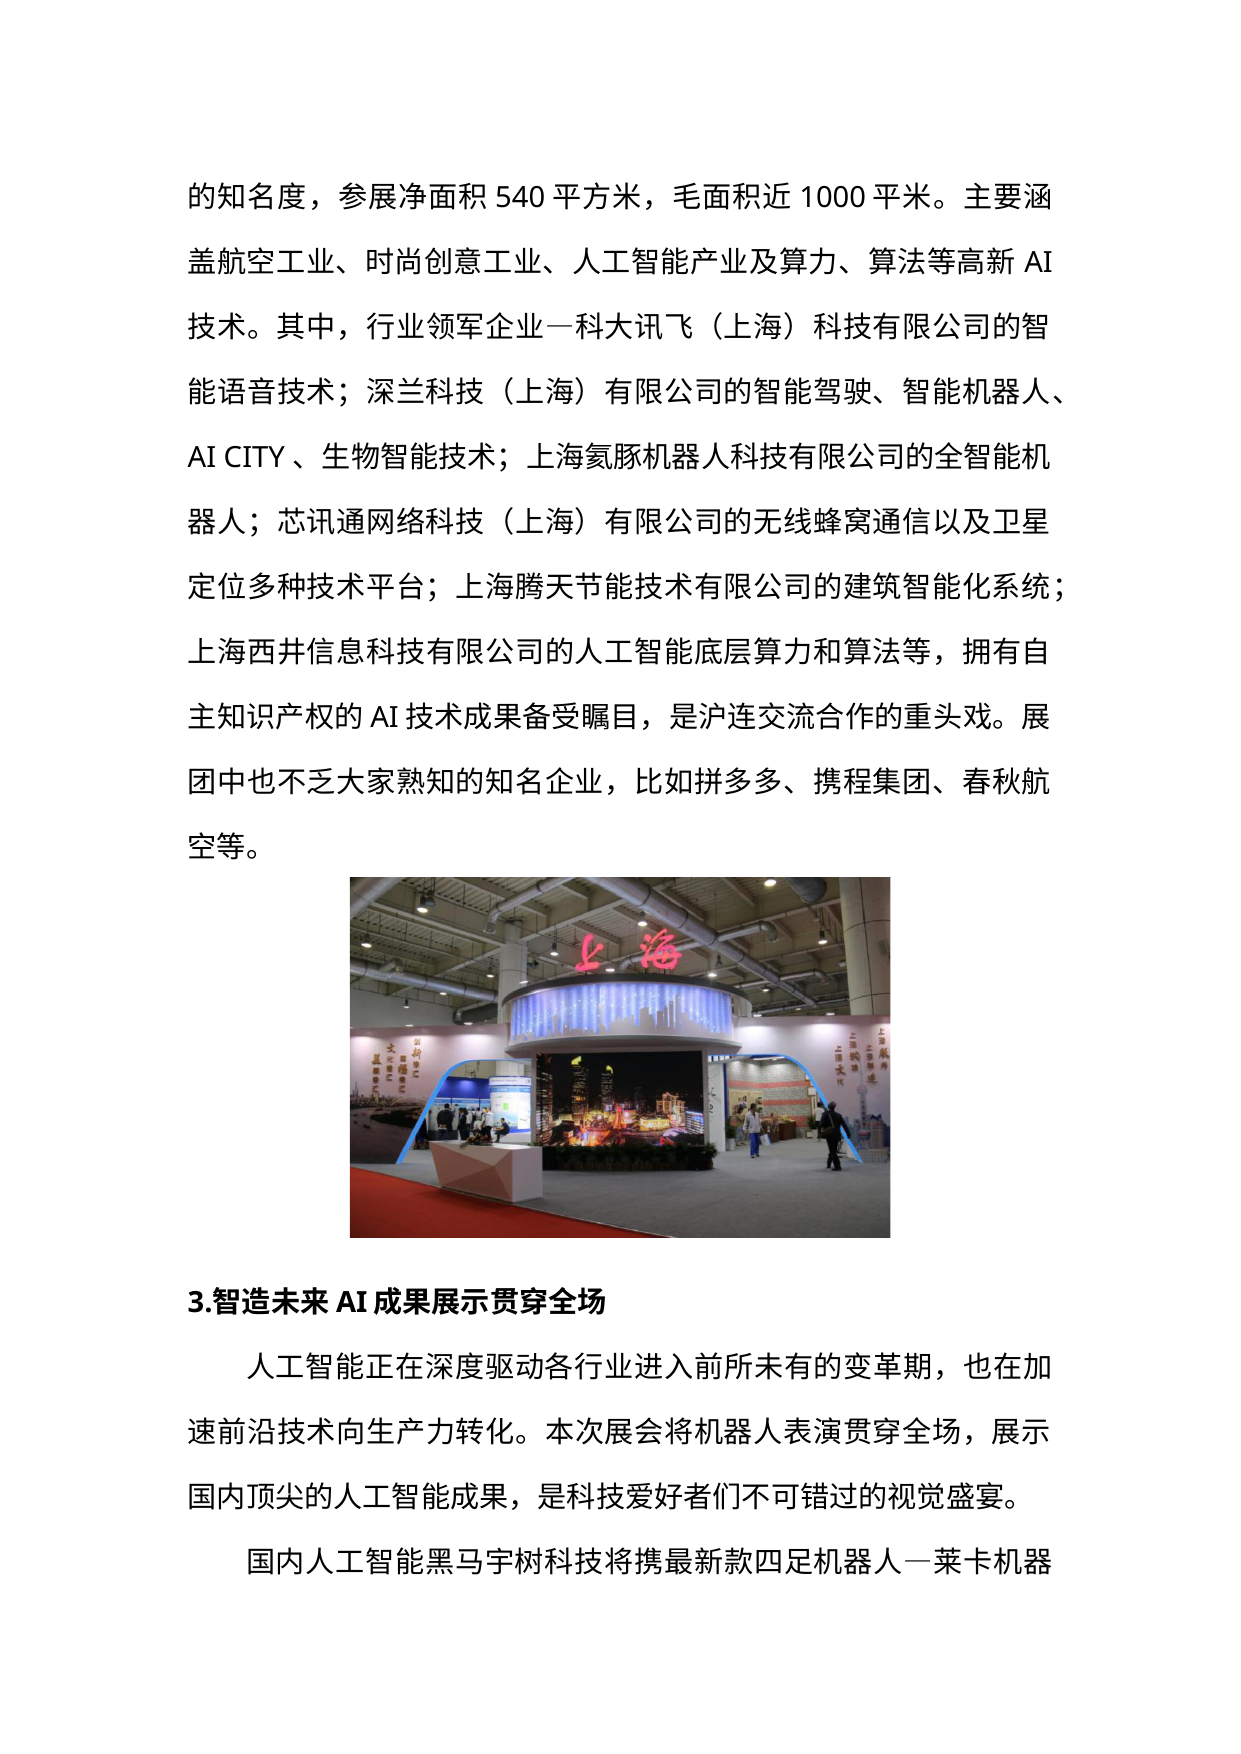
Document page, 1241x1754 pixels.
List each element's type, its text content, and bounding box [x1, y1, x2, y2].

picture [349, 877, 891, 1238]
text 人工智能正在深度驱动各行业进入前所未有的变革期，也在加速前沿技术向生产力转化。本次展会将机器人表演贯穿全场，展示国内顶尖的人工智能成果，是科技爱好者们不可错过的视觉盛宴。 [187, 1332, 1053, 1527]
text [187, 162, 1053, 877]
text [187, 1527, 1053, 1592]
text 3.智造未来 AI成果展示贯穿全场 [187, 1267, 1053, 1332]
